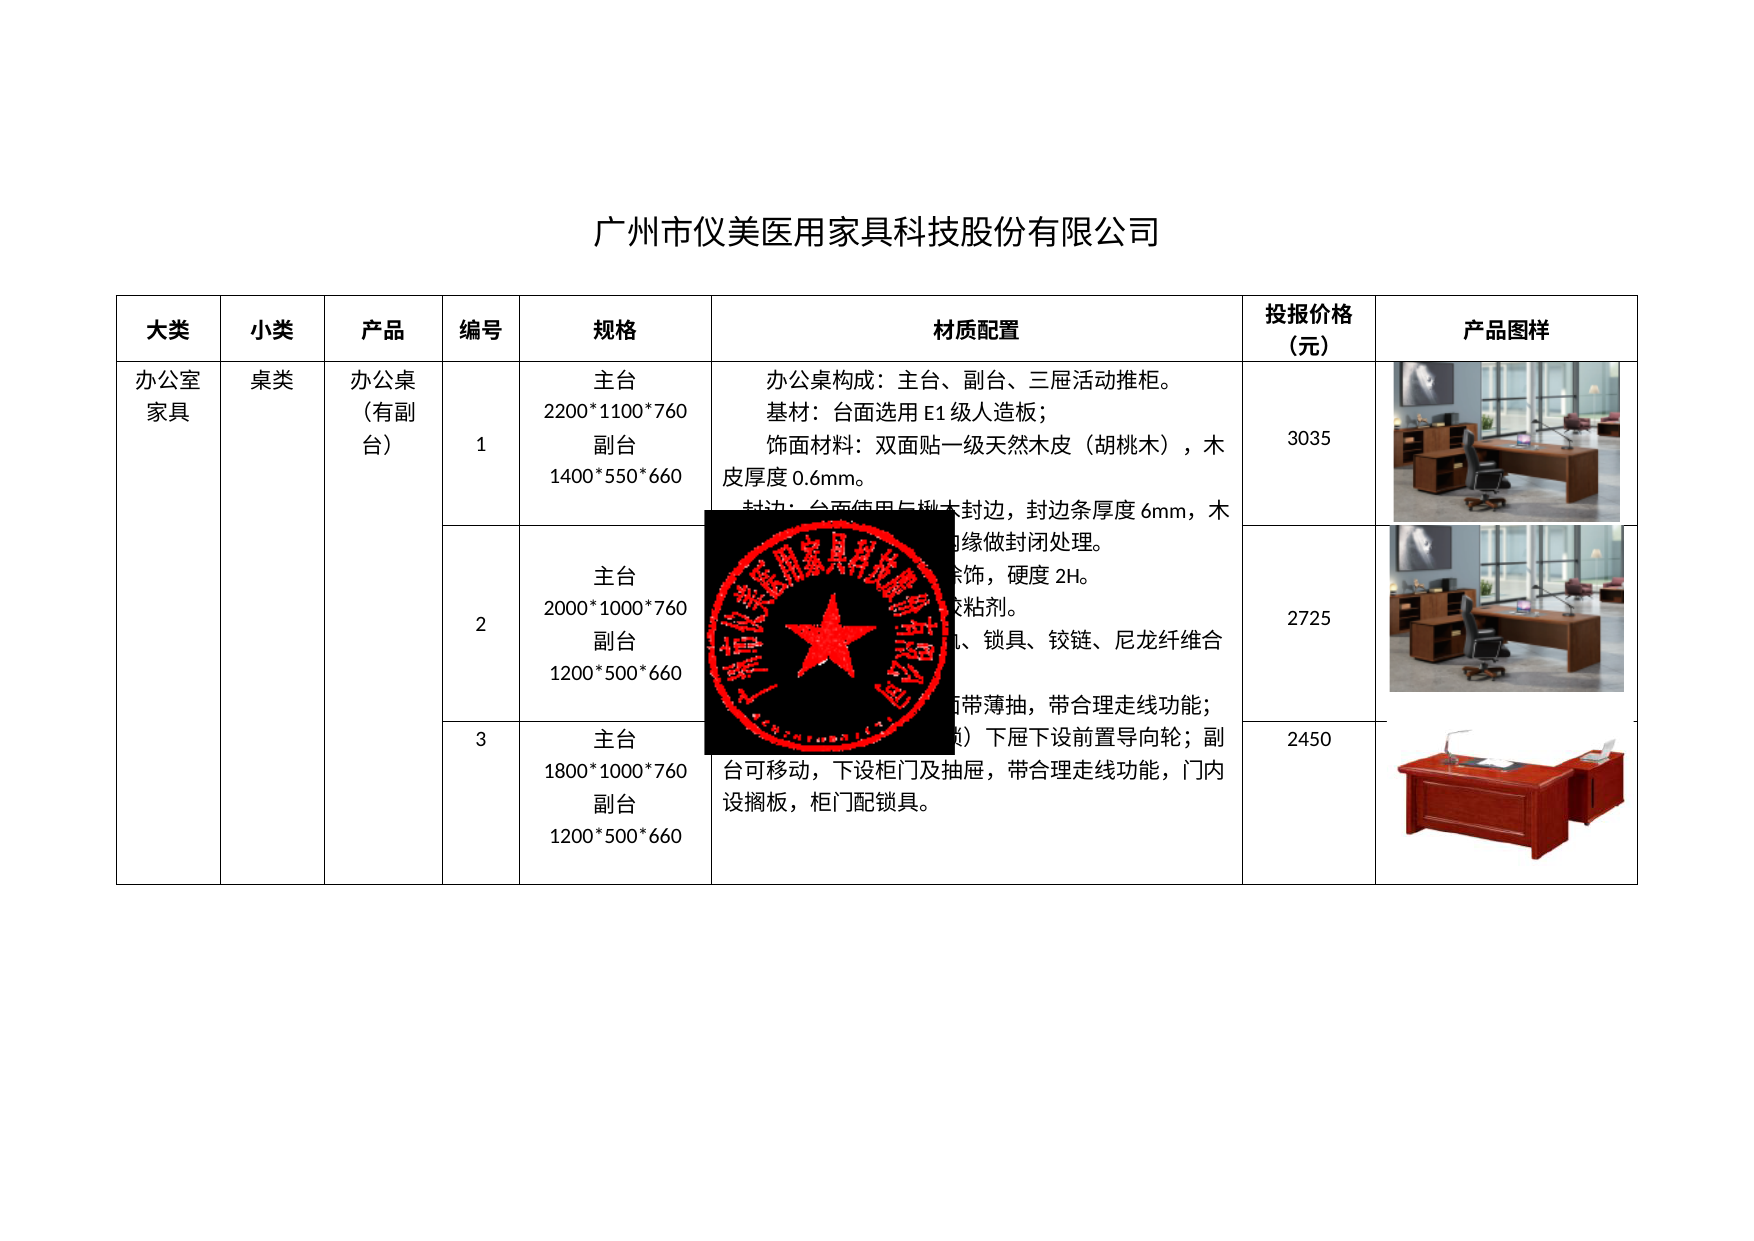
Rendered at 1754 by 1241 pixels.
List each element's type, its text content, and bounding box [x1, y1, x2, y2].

table_cell 2725 [1243, 526, 1375, 721]
table_cell 办公桌构成：主台、副台、三屉活动推柜。 基材：台面选用E1级人造板； 饰面材料：双面贴一级天然木皮（胡桃木），木皮厚度0.6mm。 封边：台面使用与楸木封边，封边条厚度6mm，木材含水率10%；走线孔内缘做封闭处理。 油漆：采用水性漆涂饰，硬度2H。 胶粘剂：采用环保胶粘剂。 五金件：三节静音滑轨、锁具、铰链、尼龙纤维合成脚轮。 结构性能描述：主台面带薄抽，带合理走线功能；三屉活动推柜（配连杆锁）下屉下设前置导向轮；副台可移动，下设柜门及抽屉，带合理走线功能，门内设搁板，柜门配锁具。 [712, 362, 1242, 884]
table_cell 3 [443, 722, 519, 884]
table_header 投报价格（元） [1243, 296, 1375, 361]
picture [1389, 525, 1624, 692]
table_header 产品图样 [1376, 296, 1637, 361]
table_cell 2 [443, 526, 519, 721]
table_cell 办公桌（有副台） [325, 362, 442, 884]
table_cell 主台2000*1000*760 副台 1200*500*660 [520, 526, 704, 721]
table_header 小类 [221, 296, 324, 361]
table_cell 主台1800*1000*760 副台 1200*500*660 [520, 722, 711, 884]
table_header 规格 [520, 296, 711, 361]
table_header 编号 [443, 296, 519, 361]
table_header 产品 [325, 296, 442, 361]
table_cell 1 [443, 362, 519, 525]
table_cell [1376, 362, 1637, 525]
table_cell 主台2200*1100*760 副台 1400*550*660 [520, 362, 711, 525]
table_cell 2450 [1243, 722, 1375, 884]
table_cell [1376, 722, 1637, 884]
text 广州市仪美医用家具科技股份有限公司 [150, 198, 1604, 263]
table_header 大类 [117, 296, 220, 361]
table_cell 3035 [1243, 362, 1375, 525]
table_cell 桌类 [221, 362, 324, 884]
picture [1393, 362, 1620, 522]
table_header 材质配置 [712, 296, 1242, 361]
table_cell 办公室家具 [117, 362, 220, 884]
table_cell [1376, 526, 1637, 721]
